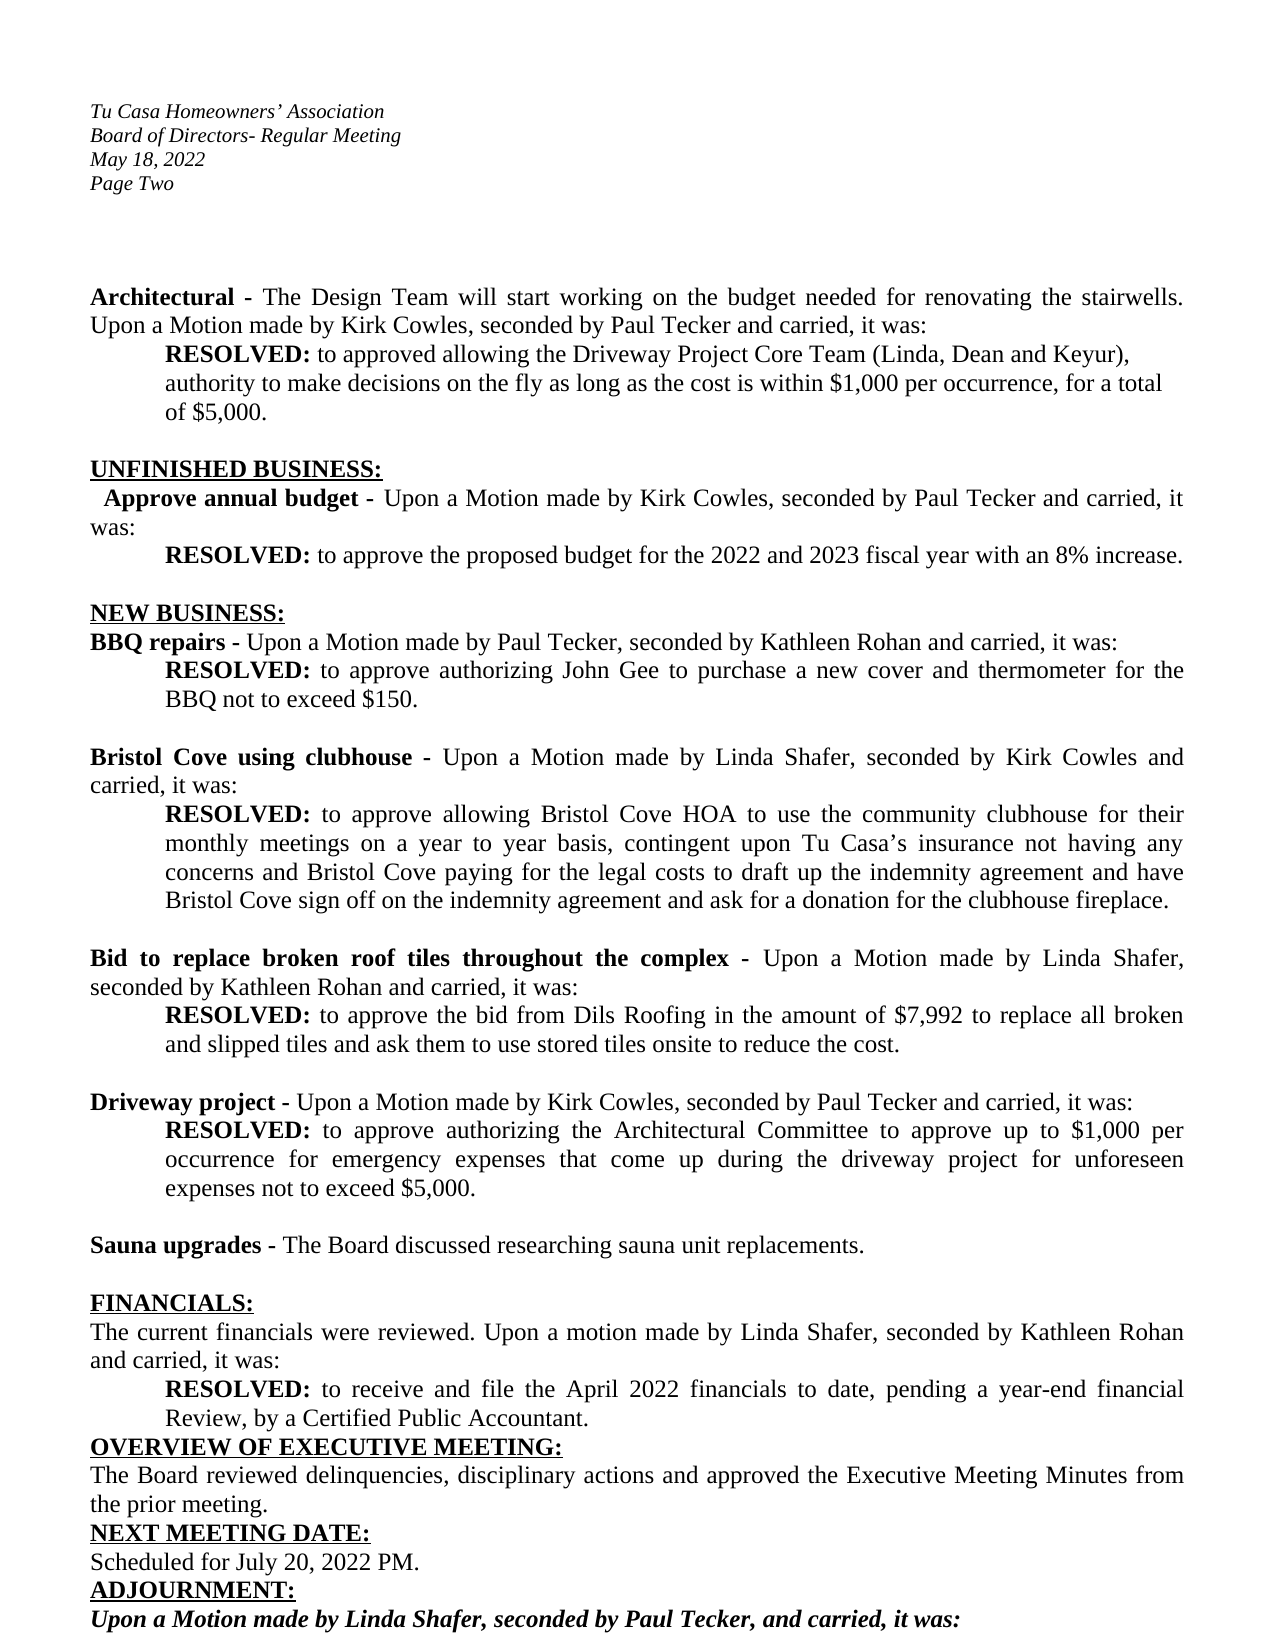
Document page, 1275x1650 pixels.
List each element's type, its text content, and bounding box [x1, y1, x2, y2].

text RESOLVED: to receive and file the April 2022 financials to date, pending a year-end financial Review, by a Certified Public Accountant. [165, 1374, 1185, 1432]
text Approve annual budget - Upon a Motion made by Kirk Cowles, seconded by Paul Tecker and carried, it was: [15, 483, 1185, 540]
text ADJOURNMENT: [90, 1575, 1185, 1604]
text Bristol Cove using clubhouse - Upon a Motion made by Linda Shafer, seconded by Kirk Cowles and carried, it was: [90, 742, 1185, 799]
text FINANCIALS: [90, 1288, 1185, 1317]
text UNFINISHED BUSINESS: [90, 454, 1185, 483]
text Driveway project - Upon a Motion made by Kirk Cowles, seconded by Paul Tecker and carried, it was: [90, 1087, 1185, 1115]
text NEW BUSINESS: [90, 598, 1185, 627]
text OVERVIEW OF EXECUTIVE MEETING: [90, 1432, 1185, 1460]
text The Board reviewed delinquencies, disciplinary actions and approved the Executive Meeting Minutes from the prior meeting. [90, 1460, 1185, 1518]
text The current financials were reviewed. Upon a motion made by Linda Shafer, seconded by Kathleen Rohan and carried, it was: [90, 1317, 1185, 1374]
text RESOLVED: to approved allowing the Driveway Project Core Team (Linda, Dean and Keyur), authority to make decisions on the fly as long as the cost is within $1,000 per occurrence, for a total of $5,000. [165, 339, 1185, 425]
text RESOLVED: to approve the bid from Dils Roofing in the amount of $7,992 to replace all broken and slipped tiles and ask them to use stored tiles onsite to reduce the cost. [165, 1000, 1185, 1058]
text RESOLVED: to approve authorizing John Gee to purchase a new cover and thermometer for the BBQ not to exceed $150. [165, 655, 1185, 713]
text BBQ repairs - Upon a Motion made by Paul Tecker, seconded by Kathleen Rohan and carried, it was: [90, 627, 1185, 655]
text RESOLVED: to approve allowing Bristol Cove HOA to use the community clubhouse for their monthly meetings on a year to year basis, contingent upon Tu Casa’s insurance not having any concerns and Bristol Cove paying for the legal costs to draft up the indemnity agreement and have Bristol Cove sign off on the indemnity agreement and ask for a donation for the clubhouse fireplace. [165, 799, 1185, 914]
text Architectural - The Design Team will start working on the budget needed for renovating the stairwells. Upon a Motion made by Kirk Cowles, seconded by Paul Tecker and carried, it was: [90, 282, 1185, 339]
text RESOLVED: to approve authorizing the Architectural Committee to approve up to $1,000 per occurrence for emergency expenses that come up during the driveway project for unforeseen expenses not to exceed $5,000. [165, 1115, 1185, 1202]
text RESOLVED: to approve the proposed budget for the 2022 and 2023 fiscal year with an 8% increase. [165, 540, 1185, 569]
text NEXT MEETING DATE: [90, 1518, 1185, 1547]
text Scheduled for July 20, 2022 PM. [90, 1547, 1185, 1575]
text Bid to replace broken roof tiles throughout the complex - Upon a Motion made by Linda Shafer, seconded by Kathleen Rohan and carried, it was: [90, 943, 1185, 1000]
text Upon a Motion made by Linda Shafer, seconded by Paul Tecker, and carried, it was: [90, 1604, 1185, 1633]
text Sauna upgrades - The Board discussed researching sauna unit replacements. [90, 1230, 1185, 1259]
